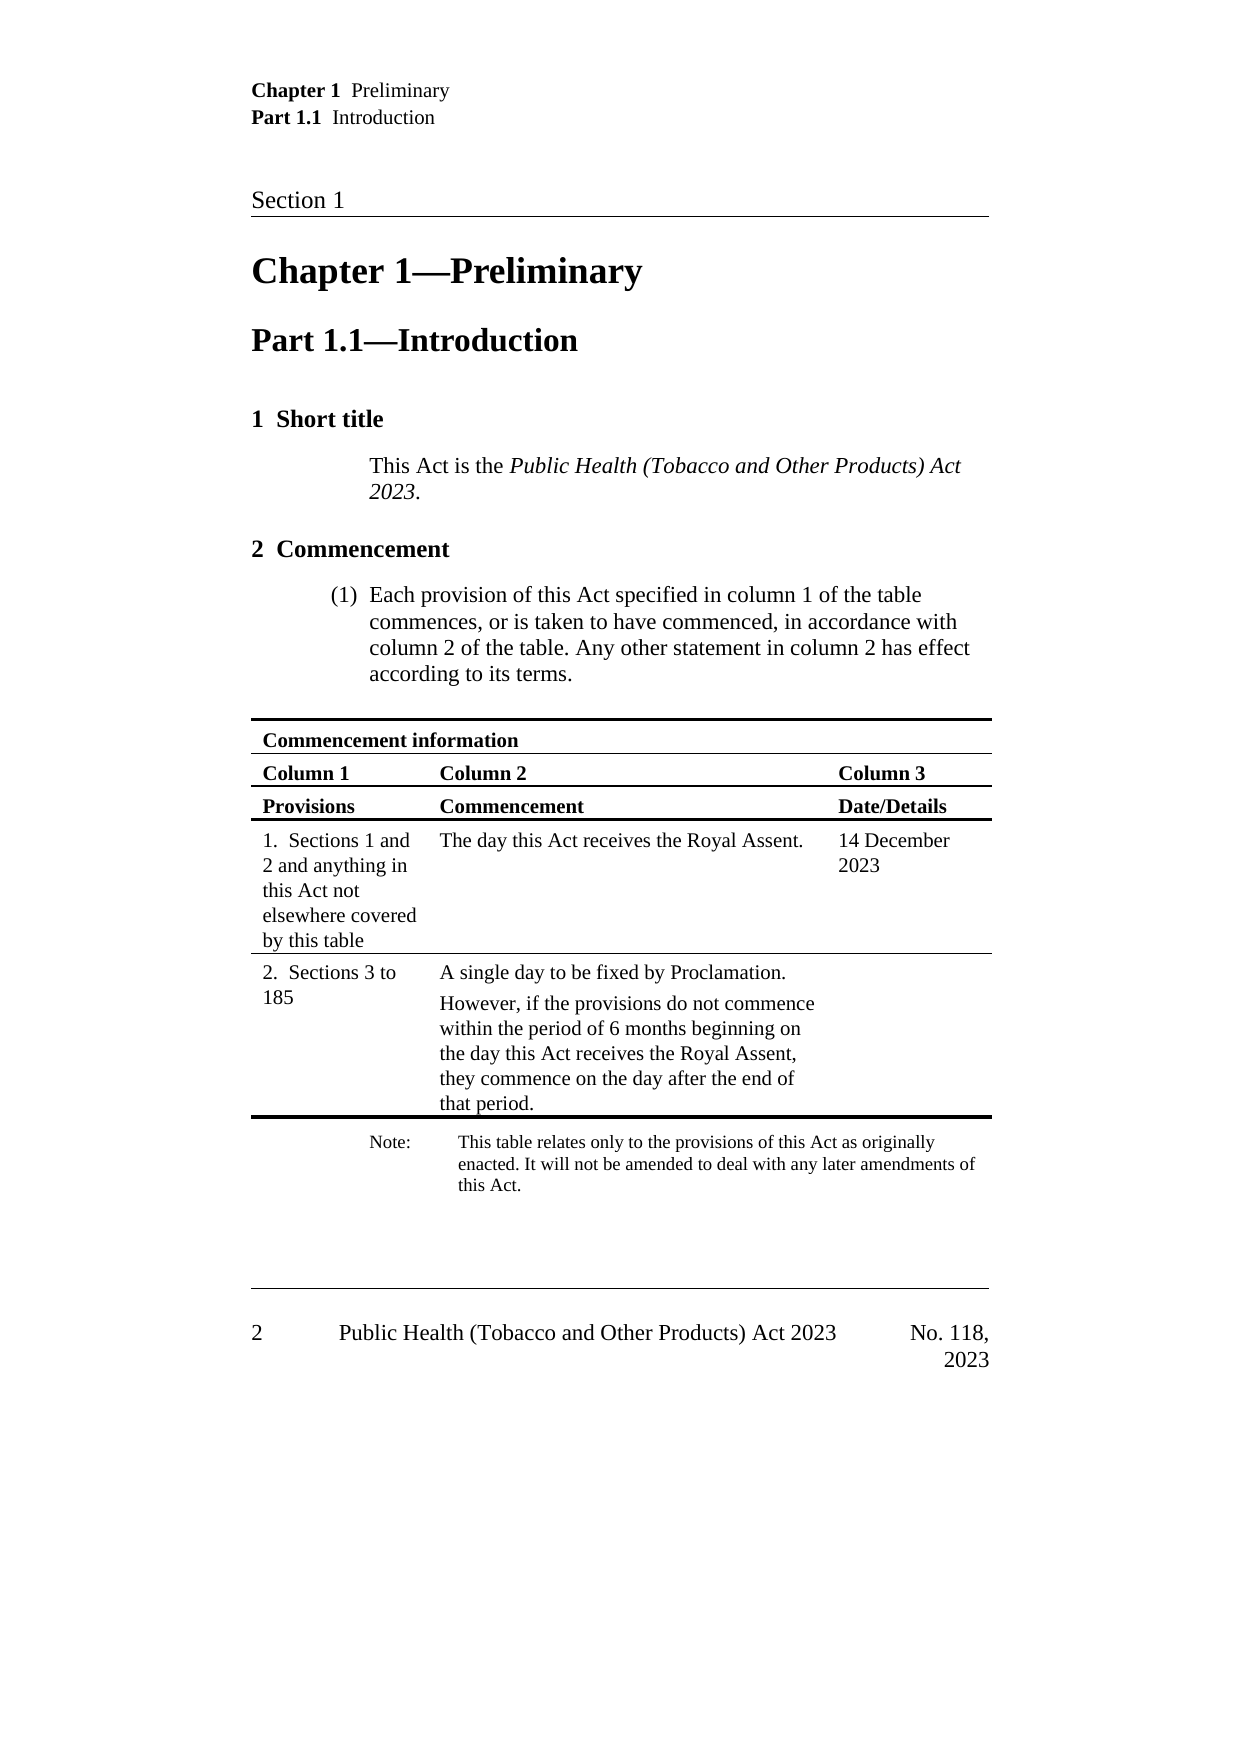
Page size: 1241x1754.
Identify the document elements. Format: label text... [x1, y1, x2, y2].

text Note: This table relates only to the provisions of this Act as originally enacted. It will not be amended to deal with any later amendments of this Act. [369, 1131, 989, 1196]
text 1 Short title [251, 404, 989, 433]
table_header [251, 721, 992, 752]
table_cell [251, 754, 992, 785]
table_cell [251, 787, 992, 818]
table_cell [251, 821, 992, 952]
text (1) Each provision of this Act specified in column 1 of the table commences, or is taken to have commenced, in accordance with column 2 of the table. Any other statement in column 2 has effect according to its terms. [251, 581, 989, 687]
text 2 Commencement [251, 534, 989, 563]
text Part 1.1—Introduction [251, 320, 989, 359]
text This Act is the Public Health (Tobacco and Other Products) Act 2023. [251, 452, 989, 505]
text Chapter 1—Preliminary [251, 248, 989, 291]
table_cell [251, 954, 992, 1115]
